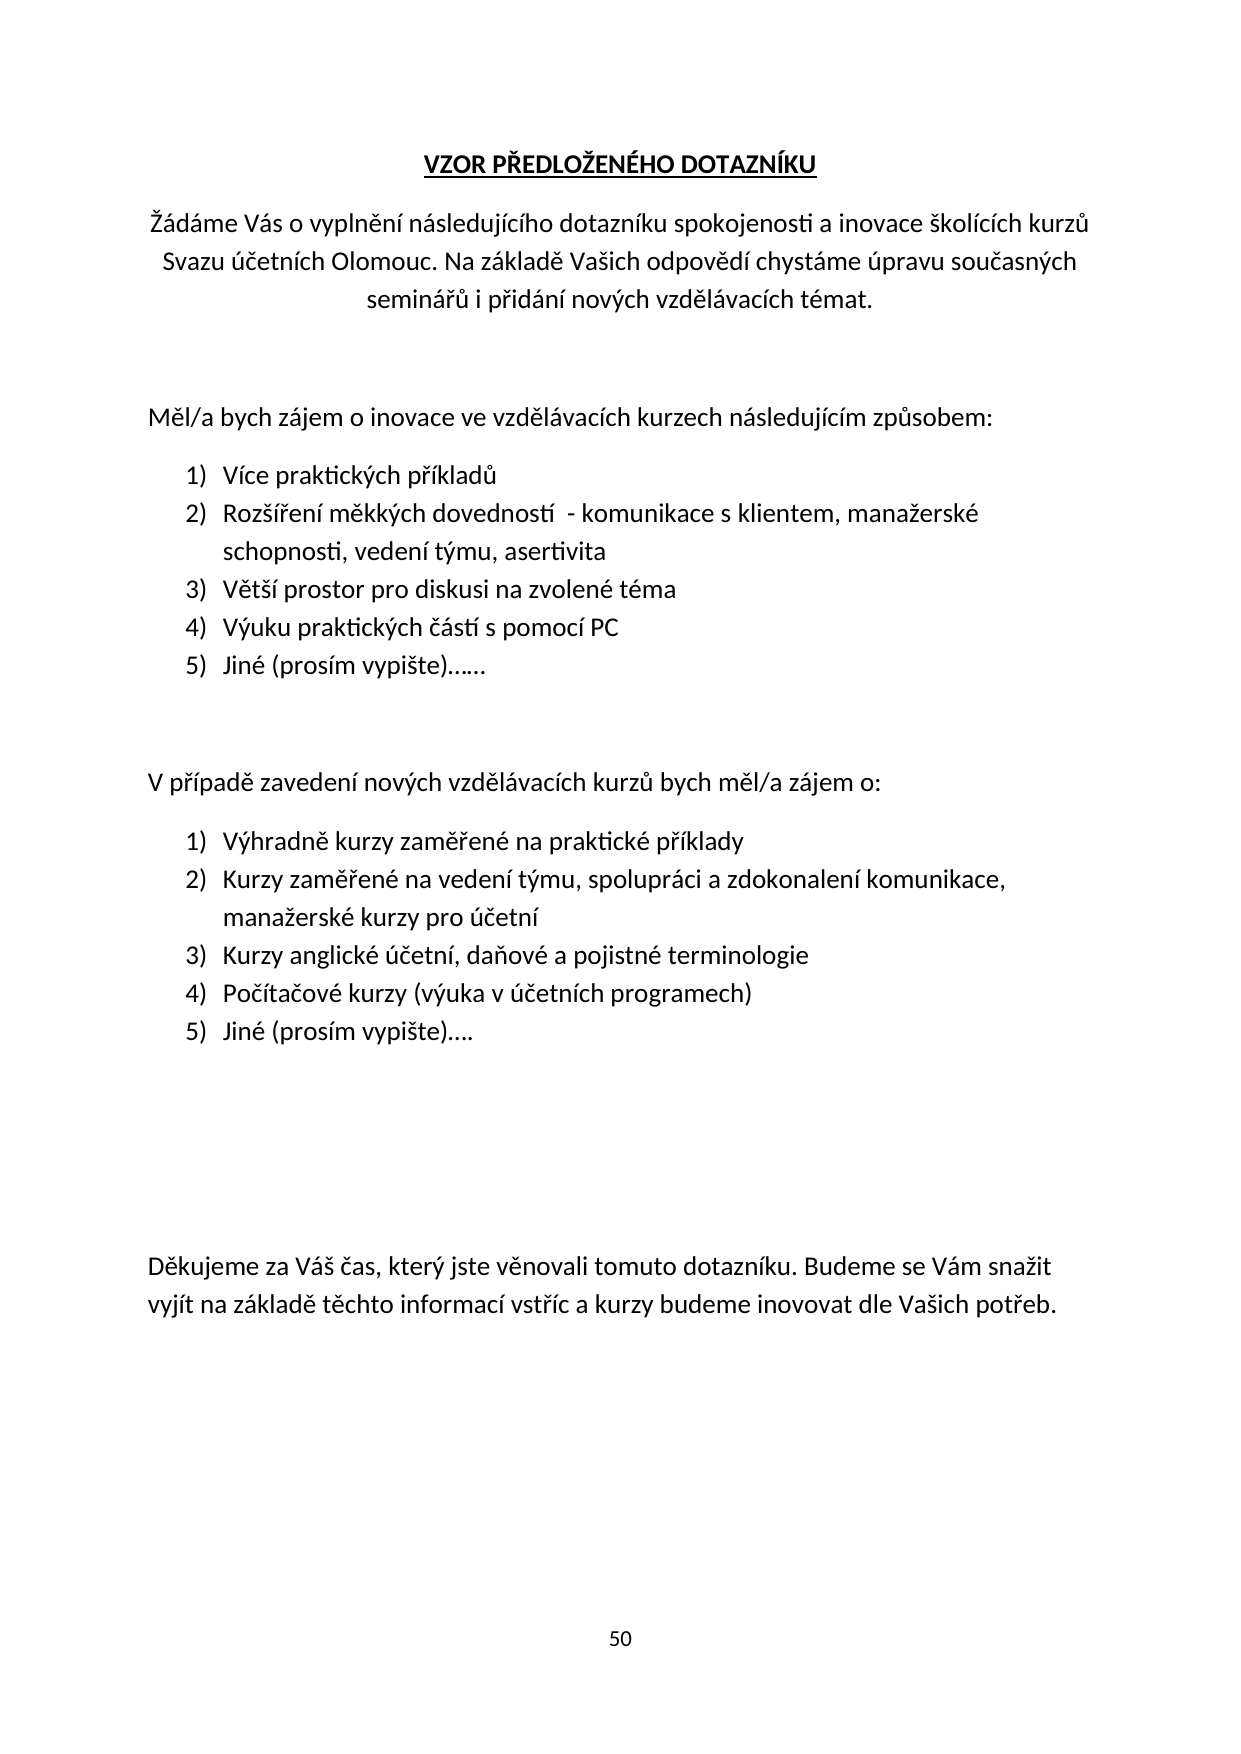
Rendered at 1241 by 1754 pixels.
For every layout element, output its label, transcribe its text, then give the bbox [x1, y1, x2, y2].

list Jiné (prosím vypište)…… [185, 648, 1093, 681]
text Děkujeme za Váš čas, který jste věnovali tomuto dotazníku. Budeme se Vám snažit vyjít na základě těchto informací vstříc a kurzy budeme inovovat dle Vašich potřeb. [148, 1249, 1093, 1320]
text VZOR PŘEDLOŽENÉHO DOTAZNÍKU [148, 148, 1093, 181]
list Kurzy anglické účetní, daňové a pojistné terminologie [185, 938, 1093, 971]
list Výuku praktických částí s pomocí PC [185, 610, 1093, 643]
text Žádáme Vás o vyplnění následujícího dotazníku spokojenosti a inovace školících kurzů Svazu účetních Olomouc. Na základě Vašich odpovědí chystáme úpravu současných seminářů i přidání nových vzdělávacích témat. [148, 206, 1093, 315]
list Jiné (prosím vypište)…. [185, 1014, 1093, 1047]
text Měl/a bych zájem o inovace ve vzdělávacích kurzech následujícím způsobem: [148, 400, 1093, 433]
list Počítačové kurzy (výuka v účetních programech) [185, 976, 1093, 1009]
list Rozšíření měkkých dovedností - komunikace s klientem, manažerské schopnosti, vedení týmu, asertivita [185, 496, 1093, 567]
list Výhradně kurzy zaměřené na praktické příklady [185, 824, 1093, 857]
text V případě zavedení nových vzdělávacích kurzů bych měl/a zájem o: [148, 766, 1093, 798]
list Větší prostor pro diskusi na zvolené téma [185, 572, 1093, 605]
list Více praktických příkladů [185, 458, 1093, 491]
list Kurzy zaměřené na vedení týmu, spolupráci a zdokonalení komunikace, manažerské kurzy pro účetní [185, 862, 1093, 933]
